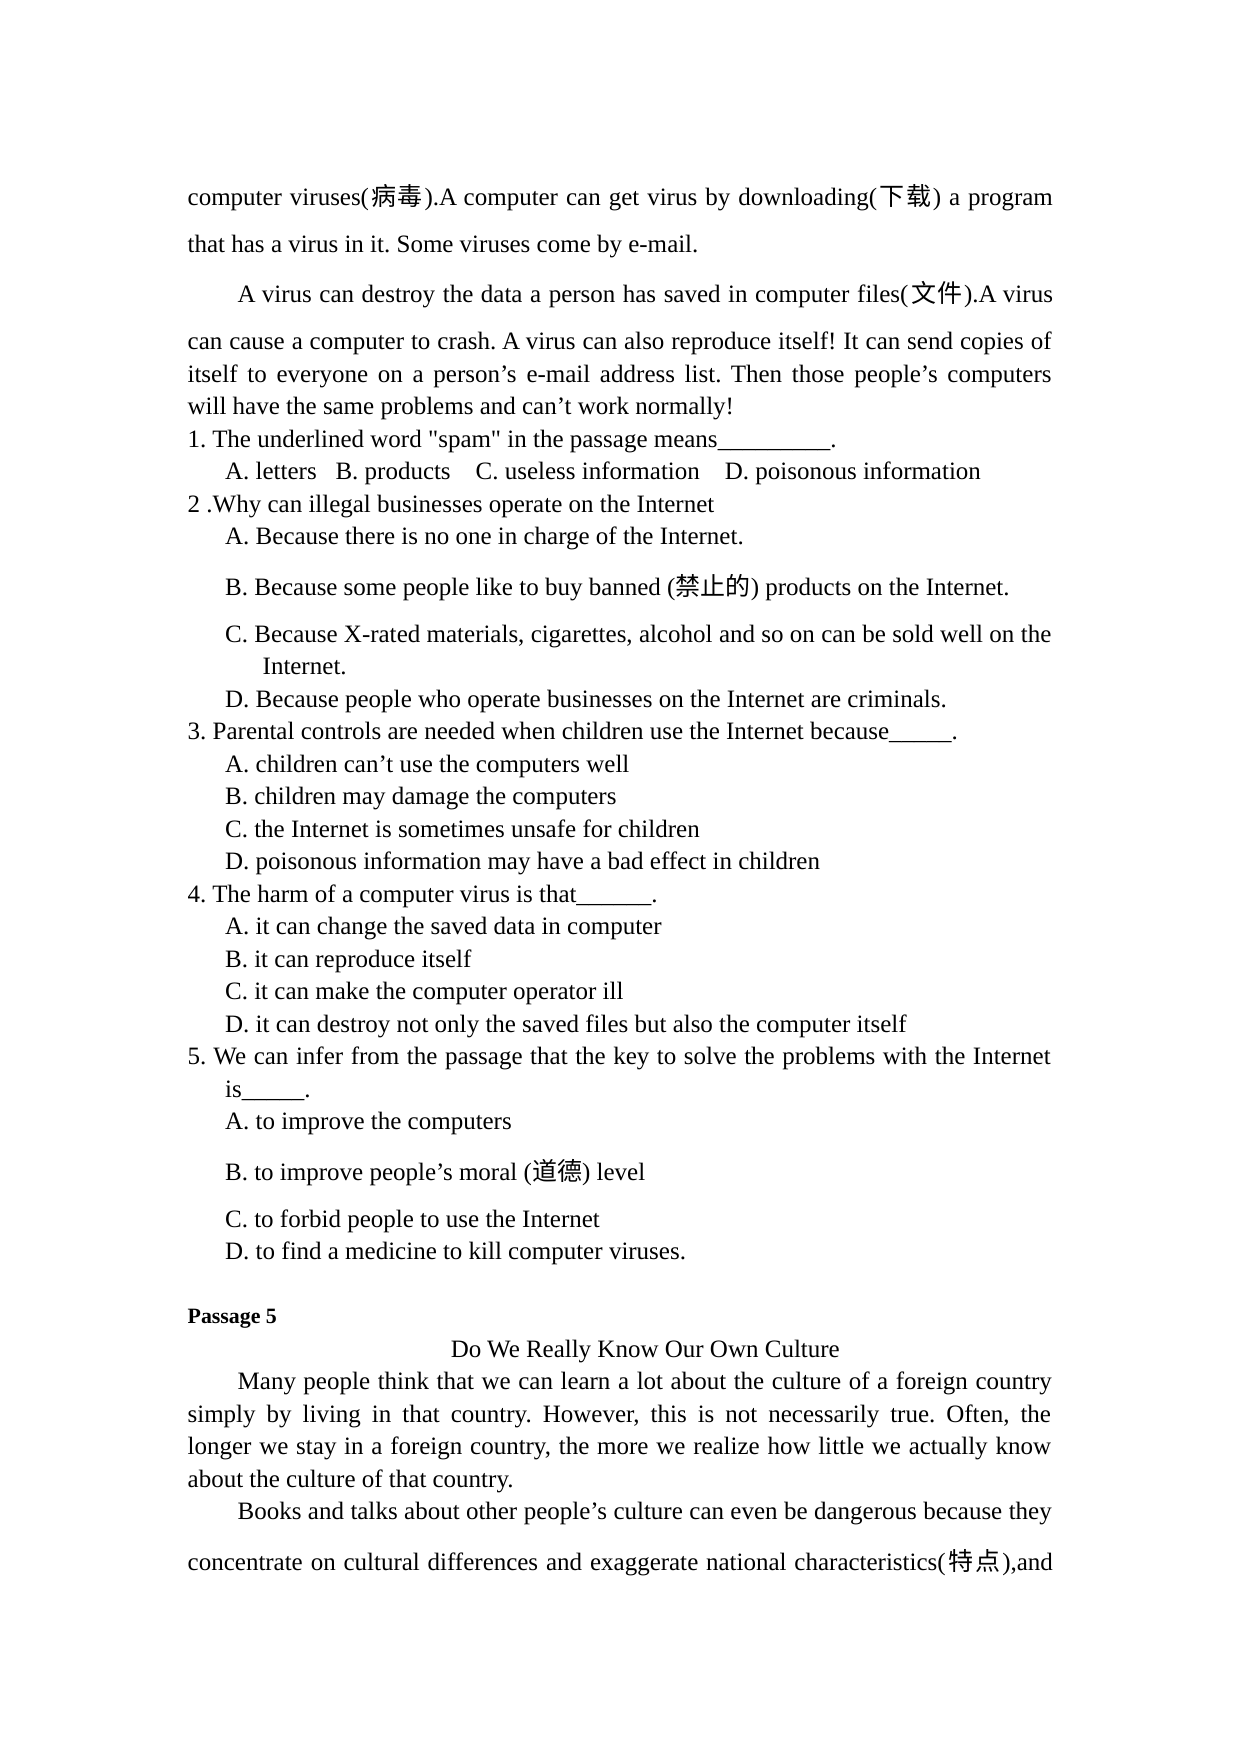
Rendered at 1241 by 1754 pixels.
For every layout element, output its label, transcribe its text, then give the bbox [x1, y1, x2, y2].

text C. it can make the computer operator ill [187, 974, 1053, 1007]
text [187, 1494, 1053, 1592]
text C. to forbid people to use the Internet [187, 1202, 1053, 1234]
text 2 .Why can illegal businesses operate on the Internet [187, 487, 1053, 519]
text D. to find a medicine to kill computer viruses. [187, 1234, 1053, 1267]
text A. children can’t use the computers well [187, 747, 1053, 779]
text C. Because X-rated materials, cigarettes, alcohol and so on can be sold well on the Internet. [225, 617, 1053, 682]
text B. Because some people like to buy banned (禁止的) products on the Internet. [187, 552, 1053, 617]
text D. poisonous information may have a bad effect in children [187, 844, 1053, 877]
text 4. The harm of a computer virus is that______. [187, 877, 1053, 909]
text D. Because people who operate businesses on the Internet are criminals. [187, 682, 1053, 714]
text Many people think that we can learn a lot about the culture of a foreign country simply by living in that country. However, this is not necessarily true. Often, the longer we stay in a foreign country, the more we realize how little we actually know about the culture of that country. [187, 1364, 1053, 1494]
text B. to improve people’s moral (道德) level [187, 1137, 1053, 1202]
text Passage 5 [187, 1299, 1053, 1332]
text A. letters B. products C. useless information D. poisonous information [187, 454, 1053, 487]
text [187, 162, 1053, 259]
text D. it can destroy not only the saved files but also the computer itself [187, 1007, 1053, 1039]
text A virus can destroy the data a person has saved in computer files(文件).A virus can cause a computer to crash. A virus can also reproduce itself! It can send copies of itself to everyone on a person’s e-mail address list. Then those people’s computers will have the same problems and can’t work normally! [187, 259, 1053, 422]
text C. the Internet is sometimes unsafe for children [187, 812, 1053, 844]
text 5. We can infer from the passage that the key to solve the problems with the Internet is_____. [187, 1039, 1053, 1104]
text A. it can change the saved data in computer [187, 909, 1053, 942]
text 3. Parental controls are needed when children use the Internet because_____. [187, 714, 1053, 747]
text 1. The underlined word "spam" in the passage means_________. [187, 422, 1053, 454]
text A. to improve the computers [187, 1104, 1053, 1137]
text B. it can reproduce itself [187, 942, 1053, 974]
text Do We Really Know Our Own Culture [187, 1332, 1053, 1364]
text A. Because there is no one in charge of the Internet. [187, 519, 1053, 552]
text B. children may damage the computers [187, 779, 1053, 812]
